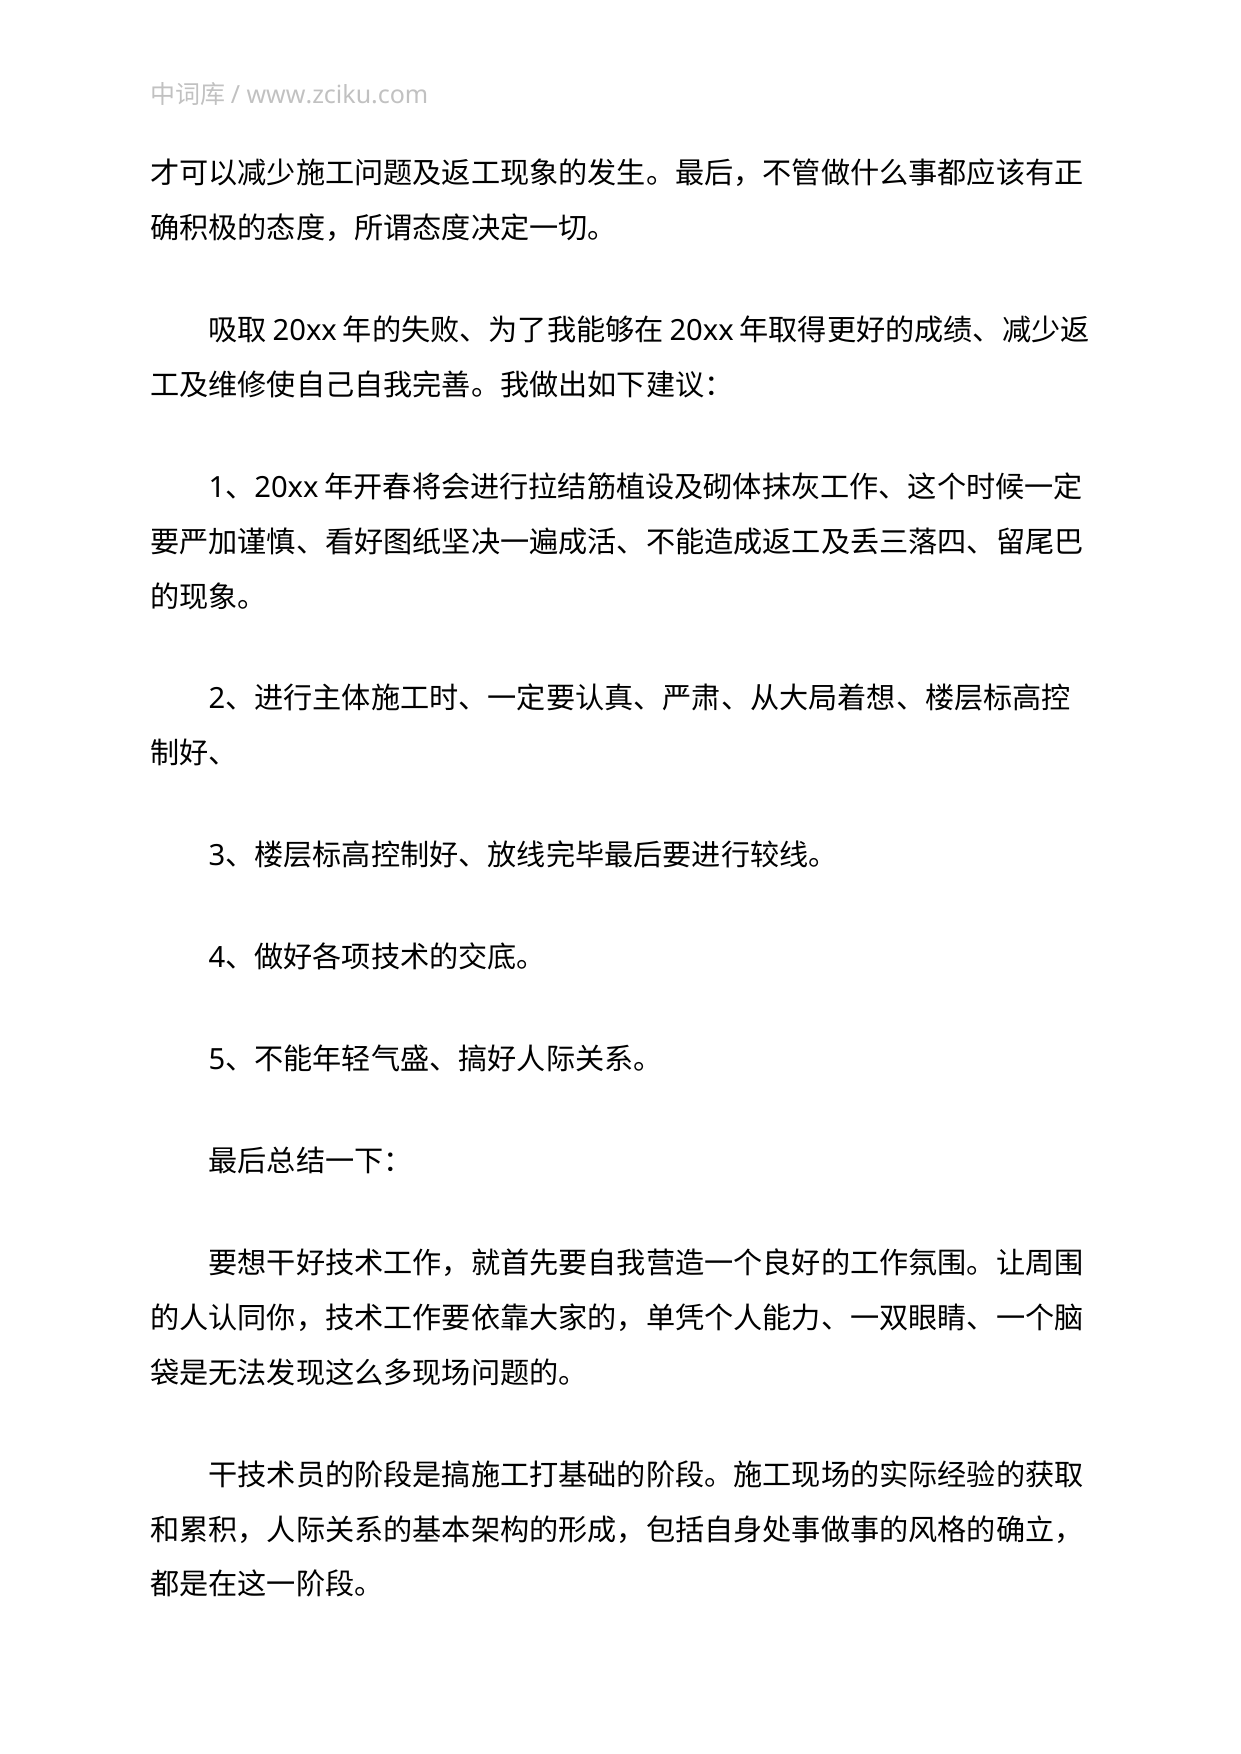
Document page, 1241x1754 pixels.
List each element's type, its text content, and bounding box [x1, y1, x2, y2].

text 5、不能年轻气盛、搞好人际关系。 [150, 1036, 1090, 1078]
text 要想干好技术工作，就首先要自我营造一个良好的工作氛围。让周围的人认同你，技术工作要依靠大家的，单凭个人能力、一双眼睛、一个脑袋是无法发现这么多现场问题的。 [150, 1239, 1090, 1392]
text 3、楼层标高控制好、放线完毕最后要进行较线。 [150, 832, 1090, 874]
text 干技术员的阶段是搞施工打基础的阶段。施工现场的实际经验的获取和累积，人际关系的基本架构的形成，包括自身处事做事的风格的确立，都是在这一阶段。 [150, 1451, 1090, 1603]
text 4、做好各项技术的交底。 [150, 934, 1090, 976]
text 2、进行主体施工时、一定要认真、严肃、从大局着想、楼层标高控制好、 [150, 675, 1090, 772]
text 1、20xx年开春将会进行拉结筋植设及砌体抹灰工作、这个时候一定要严加谨慎、看好图纸坚决一遍成活、不能造成返工及丢三落四、留尾巴的现象。 [150, 463, 1090, 616]
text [150, 150, 1090, 247]
text 最后总结一下： [150, 1138, 1090, 1180]
text 吸取20xx年的失败、为了我能够在20xx年取得更好的成绩、减少返工及维修使自己自我完善。我做出如下建议： [150, 307, 1090, 404]
